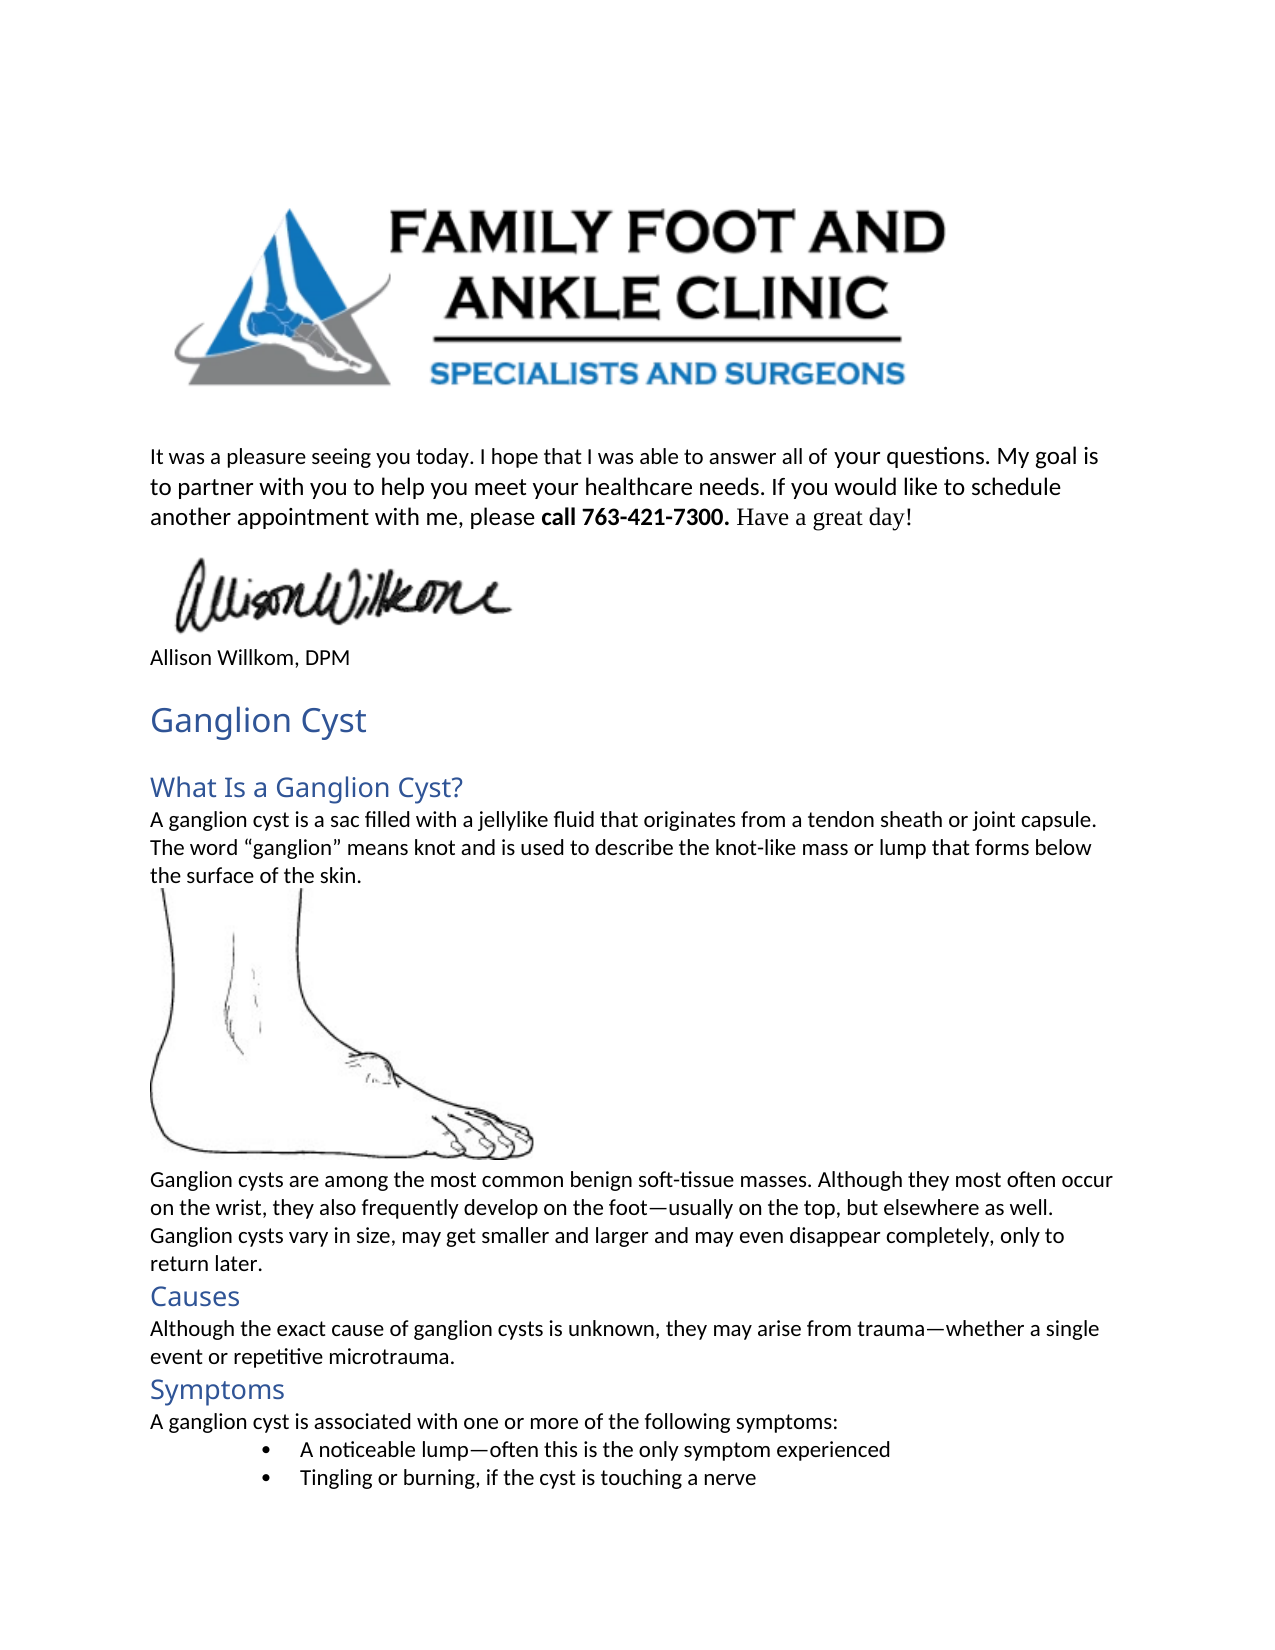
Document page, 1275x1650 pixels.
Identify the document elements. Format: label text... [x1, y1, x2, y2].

text Although the exact cause of ganglion cysts is unknown, they may arise from trauma—whether a single event or repetitive microtrauma. [150, 1314, 1125, 1371]
list Tingling or burning, if the cyst is touching a nerve [262, 1463, 1125, 1491]
text A ganglion cyst is associated with one or more of the following symptoms: [150, 1407, 1125, 1435]
text Ganglion cysts are among the most common benign soft-tissue masses. Although they most often occur on the wrist, they also frequently develop on the foot—usually on the top, but elsewhere as well. Ganglion cysts vary in size, may get smaller and larger and may even disappear completely, only to return later. [150, 1166, 1125, 1278]
text It was a pleasure seeing you today. I hope that I was able to answer all of your questions. My goal is to partner with you to help you meet your healthcare needs. If you would like to schedule another appointment with me, please call 763-421-7300. Have a great day! [150, 441, 1125, 532]
list A noticeable lump—often this is the only symptom experienced [262, 1435, 1125, 1463]
picture [150, 532, 534, 638]
text Allison Willkom, DPM [150, 643, 1125, 671]
text Symptoms [150, 1371, 1125, 1407]
text Causes [150, 1278, 1125, 1314]
text A ganglion cyst is a sac filled with a jellylike fluid that originates from a tendon sheath or joint capsule. The word “ganglion” means knot and is used to describe the knot-like mass or lump that forms below the surface of the skin. [150, 805, 1125, 889]
picture [150, 888, 534, 1160]
picture [150, 150, 985, 413]
text What Is a Ganglion Cyst? [150, 768, 1125, 805]
text Ganglion Cyst [150, 697, 1125, 742]
